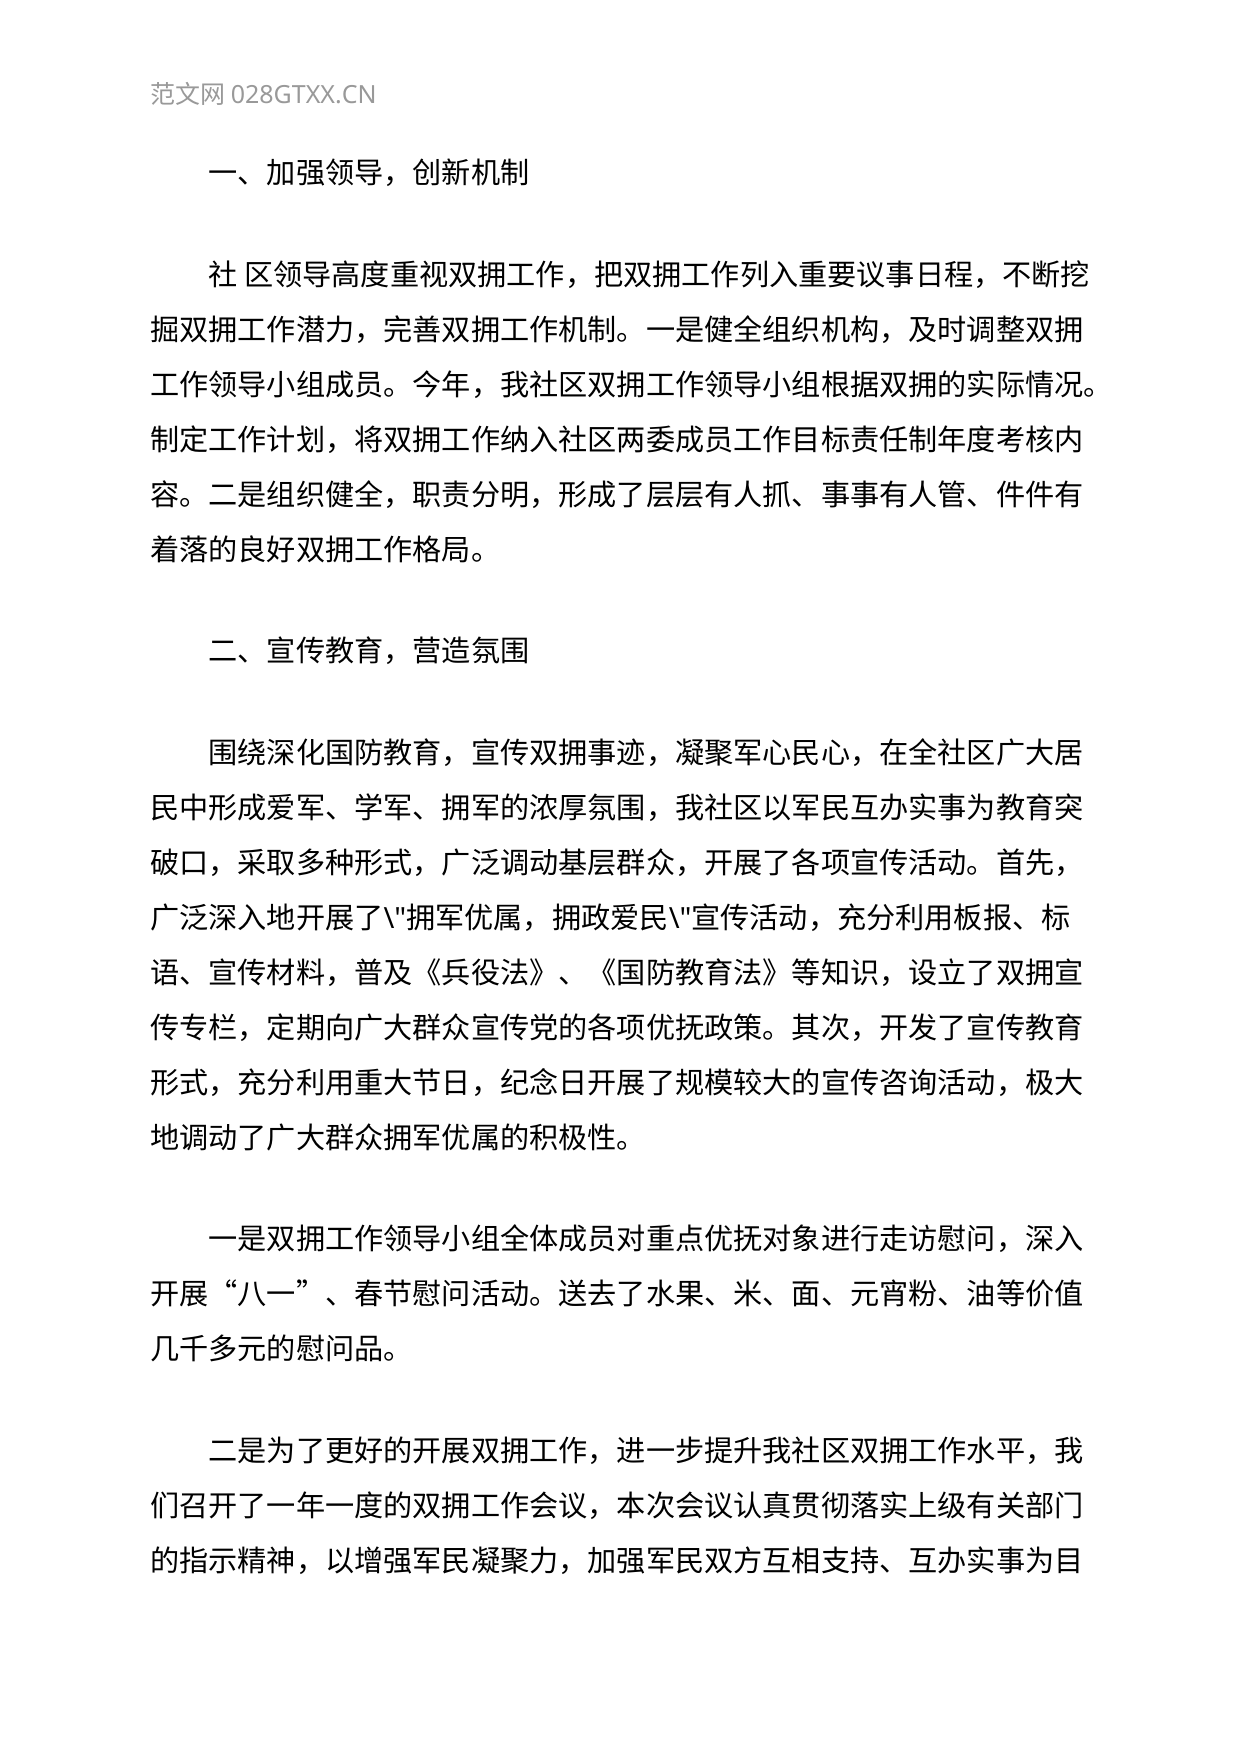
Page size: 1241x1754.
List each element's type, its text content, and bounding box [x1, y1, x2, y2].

text 二、宣传教育，营造氛围 [150, 628, 1090, 670]
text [150, 1427, 1090, 1579]
text 社 区领导高度重视双拥工作，把双拥工作列入重要议事日程，不断挖掘双拥工作潜力，完善双拥工作机制。一是健全组织机构，及时调整双拥工作领导小组成员。今年，我社区双拥工作领导小组根据双拥的实际情况。制定工作计划，将双拥工作纳入社区两委成员工作目标责任制年度考核内容。二是组织健全，职责分明，形成了层层有人抓、事事有人管、件件有着落的良好双拥工作格局。 [150, 252, 1090, 568]
text 一是双拥工作领导小组全体成员对重点优抚对象进行走访慰问，深入开展“八一”、春节慰问活动。送去了水果、米、面、元宵粉、油等价值几千多元的慰问品。 [150, 1216, 1090, 1368]
text 围绕深化国防教育，宣传双拥事迹，凝聚军心民心，在全社区广大居民中形成爱军、学军、拥军的浓厚氛围，我社区以军民互办实事为教育突破口，采取多种形式，广泛调动基层群众，开展了各项宣传活动。首先，广泛深入地开展了\"拥军优属，拥政爱民\"宣传活动，充分利用板报、标语、宣传材料，普及《兵役法》、《国防教育法》等知识，设立了双拥宣传专栏，定期向广大群众宣传党的各项优抚政策。其次，开发了宣传教育形式，充分利用重大节日，纪念日开展了规模较大的宣传咨询活动，极大地调动了广大群众拥军优属的积极性。 [150, 730, 1090, 1156]
text 一、加强领导，创新机制 [150, 150, 1090, 192]
